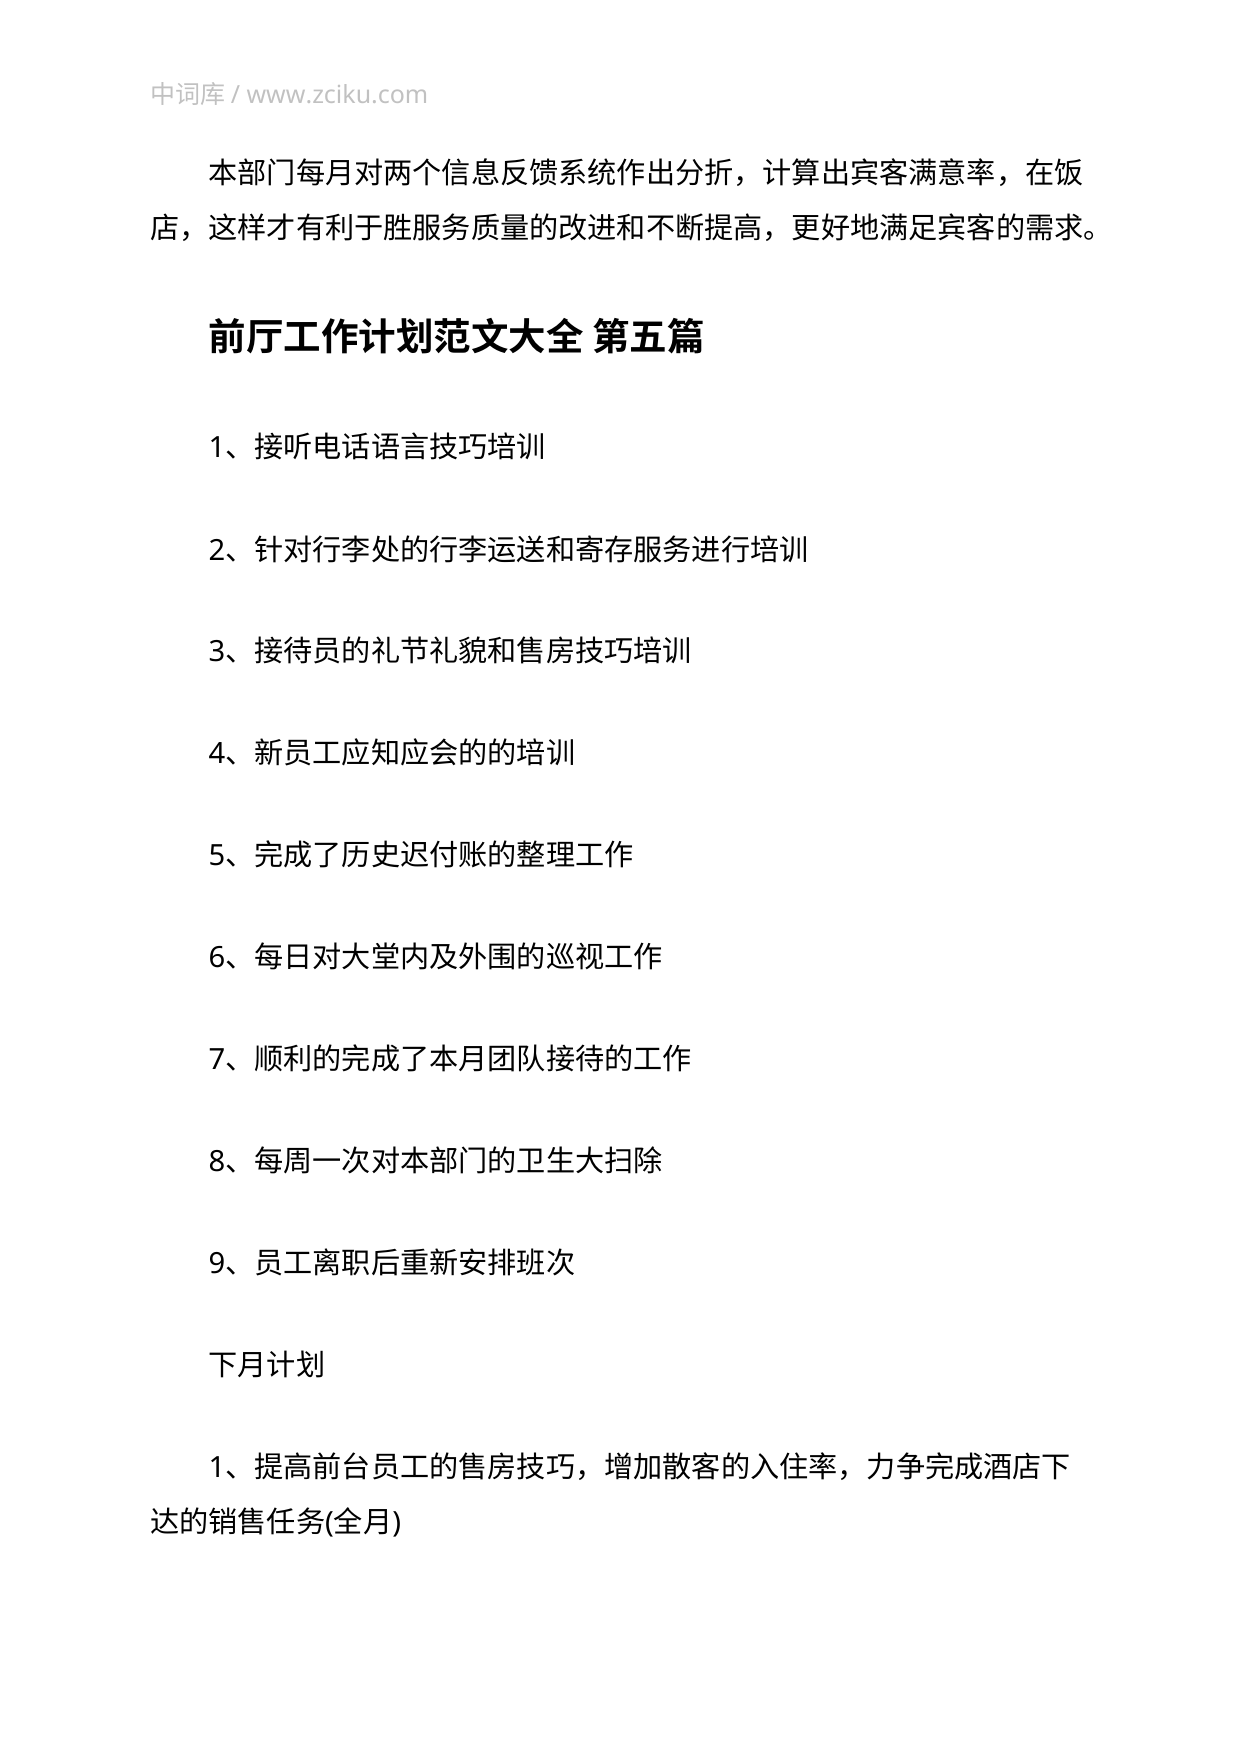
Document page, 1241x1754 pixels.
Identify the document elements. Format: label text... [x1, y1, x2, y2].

text 9、员工离职后重新安排班次 [150, 1240, 1090, 1282]
text 6、每日对大堂内及外围的巡视工作 [150, 934, 1090, 976]
text 1、提高前台员工的售房技巧，增加散客的入住率，力争完成酒店下达的销售任务(全月) [150, 1444, 1090, 1541]
text 下月计划 [150, 1342, 1090, 1384]
text 2、针对行李处的行李运送和寄存服务进行培训 [150, 526, 1090, 568]
text 7、顺利的完成了本月团队接待的工作 [150, 1036, 1090, 1078]
text 1、接听电话语言技巧培训 [150, 424, 1090, 466]
text 5、完成了历史迟付账的整理工作 [150, 832, 1090, 874]
text 本部门每月对两个信息反馈系统作出分折，计算出宾客满意率，在饭店，这样才有利于胜服务质量的改进和不断提高，更好地满足宾客的需求。 [150, 150, 1090, 247]
text 4、新员工应知应会的的培训 [150, 730, 1090, 772]
text 8、每周一次对本部门的卫生大扫除 [150, 1138, 1090, 1180]
text 前厅工作计划范文大全 第五篇 [150, 307, 1090, 361]
text 3、接待员的礼节礼貌和售房技巧培训 [150, 628, 1090, 670]
